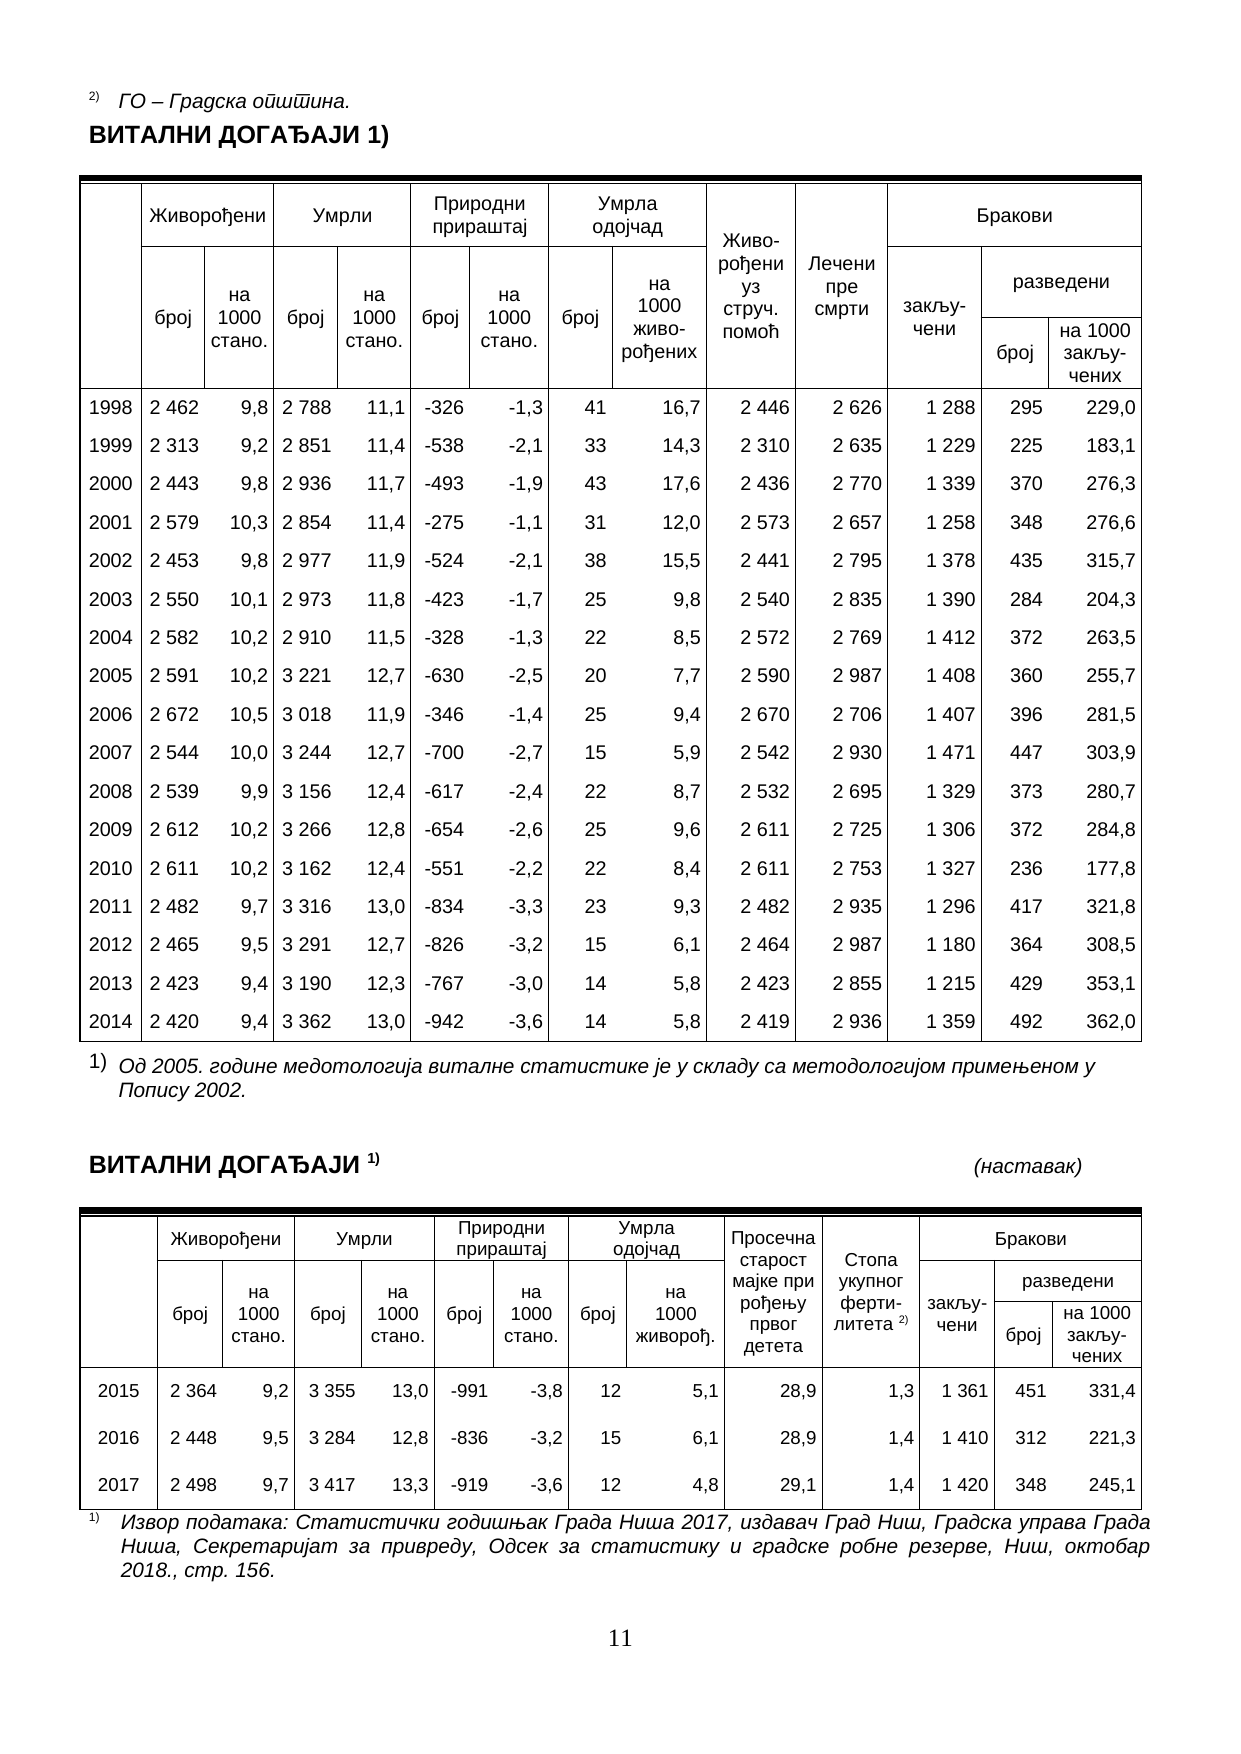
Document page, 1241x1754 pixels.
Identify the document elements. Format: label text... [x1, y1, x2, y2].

table_cell 2003 [81, 580, 141, 618]
table_cell 9,8 [612, 580, 706, 618]
table_cell 2 770 [796, 464, 887, 503]
table_cell 9,5 [205, 926, 273, 964]
table_cell -2,5 [470, 656, 548, 695]
table_cell 2 464 [707, 926, 795, 964]
table_cell на 1000 закљу-чених [1049, 318, 1141, 387]
table_cell -275 [411, 503, 469, 541]
table_cell 12 [569, 1368, 627, 1414]
table_cell 2 448 [158, 1414, 223, 1461]
table_cell -346 [411, 695, 469, 733]
table_header Умрла одојчад [569, 1217, 724, 1260]
table_cell разведени [982, 247, 1141, 317]
table_cell -767 [411, 964, 469, 1002]
table_cell 6,1 [612, 926, 706, 964]
table_cell 9,8 [205, 389, 273, 426]
table_cell -3,3 [470, 887, 548, 926]
table_cell 11,8 [337, 580, 410, 618]
table_cell 12 [569, 1461, 627, 1509]
table_cell 3 266 [274, 810, 337, 849]
table_header Природни прираштај [411, 184, 548, 246]
table_cell 2 910 [274, 618, 337, 656]
table_cell 2 573 [707, 503, 795, 541]
table_cell 2 313 [142, 426, 204, 464]
table_cell 2 482 [707, 887, 795, 926]
table_cell 364 [982, 926, 1048, 964]
table_cell 3 190 [274, 964, 337, 1002]
table_cell 9,4 [205, 1003, 273, 1041]
table_header Живорођени [158, 1217, 294, 1260]
table_cell 12,3 [337, 964, 410, 1002]
table_cell 2 364 [158, 1368, 223, 1414]
table_cell на 1000 стано. [470, 247, 548, 387]
table_cell 14 [549, 1003, 612, 1041]
table_cell -423 [411, 580, 469, 618]
table_cell 4,8 [627, 1461, 724, 1509]
table_cell 284,8 [1049, 810, 1141, 849]
table_cell 2 420 [142, 1003, 204, 1041]
table_cell 2 310 [707, 426, 795, 464]
table_cell -3,6 [470, 1003, 548, 1041]
table_cell 38 [549, 541, 612, 579]
table_cell број [295, 1261, 361, 1367]
table_cell 2009 [81, 810, 141, 849]
table_cell 2 753 [796, 849, 887, 887]
table_cell -3,6 [494, 1461, 568, 1509]
table_cell 2 539 [142, 772, 204, 810]
table_cell 22 [549, 849, 612, 887]
table_cell 245,1 [1052, 1461, 1141, 1509]
table_cell 2010 [81, 849, 141, 887]
table_cell 2006 [81, 695, 141, 733]
table_cell 2 973 [274, 580, 337, 618]
table_cell 2 977 [274, 541, 337, 579]
text ВИТАЛНИ ДОГАЂАЈИ 1) (наставак) [89, 1150, 1152, 1207]
table_cell 13,3 [361, 1461, 434, 1509]
table_cell 372 [982, 618, 1048, 656]
table_cell 3 362 [274, 1003, 337, 1041]
table_cell 13,0 [337, 887, 410, 926]
table_cell 12,8 [337, 810, 410, 849]
table_cell 2 657 [796, 503, 887, 541]
table_cell -834 [411, 887, 469, 926]
table_cell број [995, 1302, 1052, 1367]
table_cell 2015 [81, 1368, 157, 1414]
table_cell -1,1 [470, 503, 548, 541]
table_cell 1,3 [823, 1368, 919, 1414]
table_cell број [569, 1261, 626, 1367]
table_cell 2016 [81, 1414, 157, 1461]
table_cell 177,8 [1049, 849, 1141, 887]
table_cell 1,4 [823, 1461, 919, 1509]
table_cell 10,1 [205, 580, 273, 618]
table_cell 2014 [81, 1003, 141, 1041]
table_cell 11,4 [337, 503, 410, 541]
table_cell 315,7 [1049, 541, 1141, 579]
table_cell 8,5 [612, 618, 706, 656]
table_cell -654 [411, 810, 469, 849]
table_cell 3 355 [295, 1368, 361, 1414]
table_cell -524 [411, 541, 469, 579]
table_cell 2 987 [796, 926, 887, 964]
table_cell 348 [995, 1461, 1052, 1509]
table_cell 2 611 [142, 849, 204, 887]
table_cell 9,4 [205, 964, 273, 1002]
table_cell 429 [982, 964, 1048, 1002]
table_cell на 1000 стано. [205, 247, 273, 387]
table_cell 451 [995, 1368, 1052, 1414]
table_cell 312 [995, 1414, 1052, 1461]
table_header Бракови [888, 184, 1141, 246]
table_cell -700 [411, 733, 469, 772]
table_cell 9,7 [223, 1461, 294, 1509]
table_cell закљу- чени [920, 1261, 994, 1367]
table_cell 28,9 [725, 1368, 822, 1414]
table_cell 2 670 [707, 695, 795, 733]
table_cell -991 [435, 1368, 494, 1414]
table_header [81, 184, 141, 387]
table_cell 9,8 [205, 464, 273, 503]
table_cell 2 725 [796, 810, 887, 849]
table_cell 12,7 [337, 926, 410, 964]
table_cell 17,6 [612, 464, 706, 503]
table_cell -328 [411, 618, 469, 656]
table_cell 2005 [81, 656, 141, 695]
table_cell на 1000 стано. [494, 1261, 568, 1367]
table_cell број [411, 247, 469, 387]
table_cell -1,7 [470, 580, 548, 618]
table_cell -617 [411, 772, 469, 810]
table_cell 2 550 [142, 580, 204, 618]
table_cell 303,9 [1049, 733, 1141, 772]
table_cell на 1000 стано. [338, 247, 410, 387]
table_cell 255,7 [1049, 656, 1141, 695]
table_cell -538 [411, 426, 469, 464]
table_cell 29,1 [725, 1461, 822, 1509]
table_cell 1 329 [888, 772, 981, 810]
table_cell 2 611 [707, 849, 795, 887]
table_header Умрла одојчад [549, 184, 706, 246]
table_cell 204,3 [1049, 580, 1141, 618]
table_cell 2 572 [707, 618, 795, 656]
table_cell 2 706 [796, 695, 887, 733]
table_cell 2 835 [796, 580, 887, 618]
table_cell 1,4 [823, 1414, 919, 1461]
table_cell 3 417 [295, 1461, 361, 1509]
table_header Природни прираштај [435, 1217, 568, 1260]
table_cell 13,0 [337, 1003, 410, 1041]
table_cell -3,2 [470, 926, 548, 964]
table_header Стопа укупног ферти-литета 2) [823, 1217, 919, 1367]
table_header Бракови [920, 1217, 1141, 1260]
table_cell 31 [549, 503, 612, 541]
table_cell 25 [549, 695, 612, 733]
table_cell 2011 [81, 887, 141, 926]
table_cell 447 [982, 733, 1048, 772]
table_cell 8,7 [612, 772, 706, 810]
table_cell -2,6 [470, 810, 548, 849]
table_cell 2 436 [707, 464, 795, 503]
table_cell -1,9 [470, 464, 548, 503]
table_cell 2012 [81, 926, 141, 964]
table_cell -1,3 [470, 389, 548, 426]
table_cell 2 453 [142, 541, 204, 579]
table_cell -836 [435, 1414, 494, 1461]
table_cell 11,9 [337, 541, 410, 579]
table_cell -2,1 [470, 541, 548, 579]
table_cell 12,0 [612, 503, 706, 541]
table_cell број [142, 247, 204, 387]
table_cell 41 [549, 389, 612, 426]
table_cell 11,9 [337, 695, 410, 733]
table_cell 1 361 [920, 1368, 994, 1414]
table_cell 2 855 [796, 964, 887, 1002]
table_cell -3,0 [470, 964, 548, 1002]
table_cell 281,5 [1049, 695, 1141, 733]
table_cell 9,6 [612, 810, 706, 849]
table_header Живо- рођени уз струч. помоћ [707, 184, 795, 387]
table_cell 308,5 [1049, 926, 1141, 964]
table_cell 11,1 [337, 389, 410, 426]
table_cell -2,1 [470, 426, 548, 464]
text 1) Од 2005. године медотологија виталне статистике је у складу са методологијом примењеном у Попису 2002. [89, 1049, 1152, 1102]
table_cell 22 [549, 618, 612, 656]
table_cell 5,9 [612, 733, 706, 772]
table_cell 2 544 [142, 733, 204, 772]
table_cell 492 [982, 1003, 1048, 1041]
table_cell 236 [982, 849, 1048, 887]
table_cell 28,9 [725, 1414, 822, 1461]
table_cell 1 378 [888, 541, 981, 579]
table_cell -826 [411, 926, 469, 964]
table_cell 10,2 [205, 810, 273, 849]
table_cell 3 018 [274, 695, 337, 733]
table_cell 15 [569, 1414, 627, 1461]
table_cell 2004 [81, 618, 141, 656]
table_cell -942 [411, 1003, 469, 1041]
table_cell 1998 [81, 389, 141, 426]
table_cell -2,2 [470, 849, 548, 887]
table_cell -326 [411, 389, 469, 426]
table_cell 1 180 [888, 926, 981, 964]
table_cell 3 156 [274, 772, 337, 810]
table_cell 1999 [81, 426, 141, 464]
table_cell 2 695 [796, 772, 887, 810]
table_cell 276,3 [1049, 464, 1141, 503]
table_cell 2 788 [274, 389, 337, 426]
table_cell 435 [982, 541, 1048, 579]
table_cell 9,7 [205, 887, 273, 926]
table_cell 15,5 [612, 541, 706, 579]
table_cell 2 441 [707, 541, 795, 579]
table_cell 183,1 [1049, 426, 1141, 464]
table_cell 2 419 [707, 1003, 795, 1041]
table_cell 9,2 [205, 426, 273, 464]
table_cell 2 854 [274, 503, 337, 541]
table_header Умрли [295, 1217, 434, 1260]
table_cell 2 423 [707, 964, 795, 1002]
table_cell 229,0 [1049, 389, 1141, 426]
table_cell 33 [549, 426, 612, 464]
table_cell 225 [982, 426, 1048, 464]
table_cell 2008 [81, 772, 141, 810]
table_cell 12,7 [337, 656, 410, 695]
table_cell 3 244 [274, 733, 337, 772]
table_cell 331,4 [1052, 1368, 1141, 1414]
table_cell 1 407 [888, 695, 981, 733]
table_cell -1,3 [470, 618, 548, 656]
table_header Лечени пре смрти [796, 184, 887, 387]
table_cell број [435, 1261, 493, 1367]
table_cell 8,4 [612, 849, 706, 887]
table_cell 25 [549, 580, 612, 618]
table_cell 1 471 [888, 733, 981, 772]
table_cell 5,8 [612, 1003, 706, 1041]
table_cell 2 672 [142, 695, 204, 733]
table_cell 2017 [81, 1461, 157, 1509]
table_cell 1 258 [888, 503, 981, 541]
table_cell 2 851 [274, 426, 337, 464]
table_cell 2 935 [796, 887, 887, 926]
table_cell -3,2 [494, 1414, 568, 1461]
table_cell 1 296 [888, 887, 981, 926]
table_cell 9,3 [612, 887, 706, 926]
table_cell 1 215 [888, 964, 981, 1002]
table_cell 14 [549, 964, 612, 1002]
table_cell 362,0 [1049, 1003, 1141, 1041]
table_cell број [549, 247, 612, 387]
table_cell 16,7 [612, 389, 706, 426]
table_cell 1 229 [888, 426, 981, 464]
table_cell 2 635 [796, 426, 887, 464]
table_cell 11,5 [337, 618, 410, 656]
table_cell 2000 [81, 464, 141, 503]
table_cell 276,6 [1049, 503, 1141, 541]
table_cell 10,2 [205, 849, 273, 887]
table_cell 295 [982, 389, 1048, 426]
table_cell 348 [982, 503, 1048, 541]
table_cell 43 [549, 464, 612, 503]
table_cell -3,8 [494, 1368, 568, 1414]
table_cell 1 339 [888, 464, 981, 503]
table_cell на 1000 живо-рођених [613, 247, 706, 387]
table_cell 2 462 [142, 389, 204, 426]
table_cell 12,4 [337, 849, 410, 887]
table_cell 321,8 [1049, 887, 1141, 926]
table_cell 10,2 [205, 656, 273, 695]
table_cell 10,5 [205, 695, 273, 733]
table_cell 12,4 [337, 772, 410, 810]
table_cell 10,0 [205, 733, 273, 772]
table_cell на 1000 стано. [362, 1261, 434, 1367]
table_cell 2 611 [707, 810, 795, 849]
table_cell 417 [982, 887, 1048, 926]
table_cell на 1000 живорођ. [627, 1261, 724, 1367]
table_cell 1 408 [888, 656, 981, 695]
table_cell 10,3 [205, 503, 273, 541]
table_cell 2 482 [142, 887, 204, 926]
table_cell 2 582 [142, 618, 204, 656]
table_cell 3 284 [295, 1414, 361, 1461]
table_cell 2 542 [707, 733, 795, 772]
table_cell 2 769 [796, 618, 887, 656]
table_cell -493 [411, 464, 469, 503]
table_cell 3 162 [274, 849, 337, 887]
table_cell 2 443 [142, 464, 204, 503]
table_cell 9,4 [612, 695, 706, 733]
table_cell 3 316 [274, 887, 337, 926]
table_cell -2,7 [470, 733, 548, 772]
table_cell 23 [549, 887, 612, 926]
table_cell 2 465 [142, 926, 204, 964]
table_cell број [274, 247, 337, 387]
table_cell закљу- чени [888, 247, 981, 387]
table_cell 353,1 [1049, 964, 1141, 1002]
table_header Умрли [274, 184, 410, 246]
table_cell број [158, 1261, 222, 1367]
table_cell 9,8 [205, 541, 273, 579]
table_cell 5,1 [627, 1368, 724, 1414]
table_cell 1 410 [920, 1414, 994, 1461]
table_cell 2001 [81, 503, 141, 541]
table_cell 2 936 [274, 464, 337, 503]
table_cell 1 327 [888, 849, 981, 887]
table_cell 2 446 [707, 389, 795, 426]
table_cell 2 987 [796, 656, 887, 695]
table_cell 396 [982, 695, 1048, 733]
table_cell -630 [411, 656, 469, 695]
table_cell 1 306 [888, 810, 981, 849]
table_cell 2 626 [796, 389, 887, 426]
table_cell 15 [549, 733, 612, 772]
table_cell 20 [549, 656, 612, 695]
table_cell на 1000 закљу-чених [1053, 1302, 1141, 1367]
table_cell 3 221 [274, 656, 337, 695]
table_cell 9,5 [223, 1414, 294, 1461]
text ВИТАЛНИ ДОГАЂАЈИ 1) [89, 113, 1152, 148]
table_cell 2 423 [142, 964, 204, 1002]
table_cell 7,7 [612, 656, 706, 695]
table_cell 284 [982, 580, 1048, 618]
table_cell 373 [982, 772, 1048, 810]
table_cell 1 420 [920, 1461, 994, 1509]
table_cell 2 579 [142, 503, 204, 541]
text 1) Извор података: Статистички годишњак Града Ниша 2017, издавач Град Ниш, Градска управа Града Ниша, Секретаријат за привреду, Одсек за статистику и градске робне резерве, Ниш, октобар 2018., стр. 156. [89, 1510, 1152, 1582]
table_header Живорођени [142, 184, 273, 246]
table_cell 25 [549, 810, 612, 849]
table_cell 263,5 [1049, 618, 1141, 656]
table_cell 221,3 [1052, 1414, 1141, 1461]
table_cell -1,4 [470, 695, 548, 733]
table_cell 372 [982, 810, 1048, 849]
table_cell 370 [982, 464, 1048, 503]
table_cell 15 [549, 926, 612, 964]
table_cell 14,3 [612, 426, 706, 464]
table_cell 13,0 [361, 1368, 434, 1414]
table_cell 2 591 [142, 656, 204, 695]
table_cell -2,4 [470, 772, 548, 810]
table_cell 2 936 [796, 1003, 887, 1041]
text 2) ГО – Градска општина. [89, 89, 1152, 113]
table_cell 1 412 [888, 618, 981, 656]
table_cell 1 288 [888, 389, 981, 426]
table_cell 2013 [81, 964, 141, 1002]
table_cell 9,9 [205, 772, 273, 810]
table_cell 2 540 [707, 580, 795, 618]
table_cell број [982, 318, 1048, 387]
table_cell 2002 [81, 541, 141, 579]
table_cell 12,7 [337, 733, 410, 772]
table_cell 6,1 [627, 1414, 724, 1461]
table_cell 2 498 [158, 1461, 223, 1509]
table_cell 3 291 [274, 926, 337, 964]
table_cell 1 359 [888, 1003, 981, 1041]
table_cell 12,8 [361, 1414, 434, 1461]
table_cell 11,4 [337, 426, 410, 464]
table_cell разведени [995, 1261, 1141, 1301]
table_cell 2 612 [142, 810, 204, 849]
table_cell 1 390 [888, 580, 981, 618]
table_cell -919 [435, 1461, 494, 1509]
table_cell на 1000 стано. [223, 1261, 294, 1367]
table_cell 2 532 [707, 772, 795, 810]
table_cell 2 590 [707, 656, 795, 695]
table_cell 11,7 [337, 464, 410, 503]
table_cell 360 [982, 656, 1048, 695]
table_cell 5,8 [612, 964, 706, 1002]
table_cell 22 [549, 772, 612, 810]
table_cell 10,2 [205, 618, 273, 656]
table_header [81, 1217, 157, 1367]
table_header Просечна старост мајке при рођењу првог детета [725, 1217, 822, 1367]
table_cell -551 [411, 849, 469, 887]
table_cell 9,2 [223, 1368, 294, 1414]
table_cell 2007 [81, 733, 141, 772]
table_cell 2 795 [796, 541, 887, 579]
table_cell 2 930 [796, 733, 887, 772]
table_cell 280,7 [1049, 772, 1141, 810]
